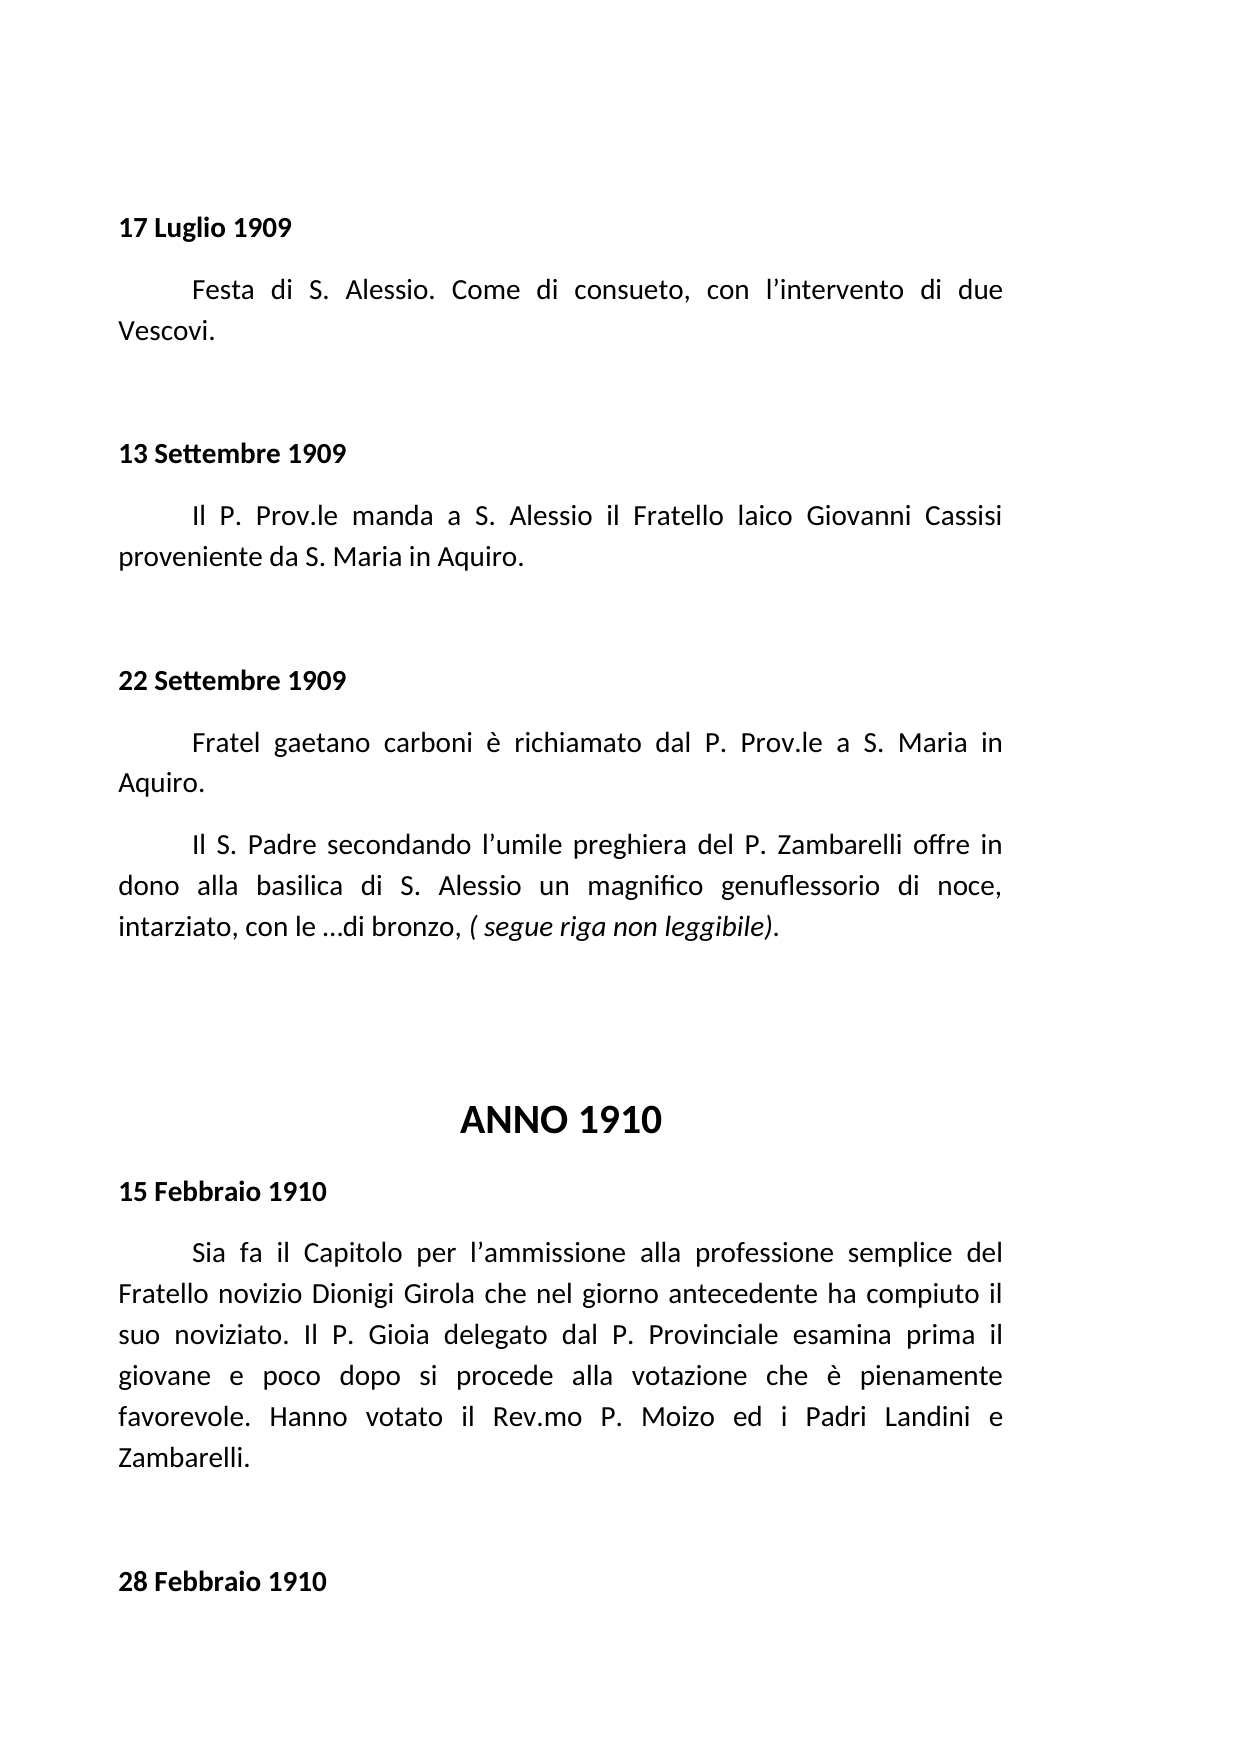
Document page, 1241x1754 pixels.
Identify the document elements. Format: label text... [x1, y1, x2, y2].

text Sia fa il Capitolo per l’ammissione alla professione semplice del Fratello novizio Dionigi Girola che nel giorno antecedente ha compiuto il suo noviziato. Il P. Gioia delegato dal P. Provinciale esamina prima il giovane e poco dopo si procede alla votazione che è pienamente favorevole. Hanno votato il Rev.mo P. Moizo ed i Padri Landini e Zambarelli. [118, 1234, 1004, 1475]
text Fratel gaetano carboni è richiamato dal P. Prov.le a S. Maria in Aquiro. [118, 724, 1004, 800]
text ANNO 1910 [118, 1093, 1004, 1144]
text 13 Settembre 1909 [118, 436, 1004, 471]
text Il P. Prov.le manda a S. Alessio il Fratello laico Giovanni Cassisi proveniente da S. Maria in Aquiro. [118, 497, 1004, 574]
text 22 Settembre 1909 [118, 662, 1004, 697]
text Il S. Padre secondando l’umile preghiera del P. Zambarelli offre in dono alla basilica di S. Alessio un magnifico genuflessorio di noce, intarziato, con le …di bronzo, ( segue riga non leggibile). [118, 826, 1004, 944]
text 17 Luglio 1909 [118, 209, 1004, 245]
text 15 Febbraio 1910 [118, 1173, 1004, 1208]
text Festa di S. Alessio. Come di consueto, con l’intervento di due Vescovi. [118, 271, 1004, 348]
text 28 Febbraio 1910 [118, 1563, 1004, 1598]
